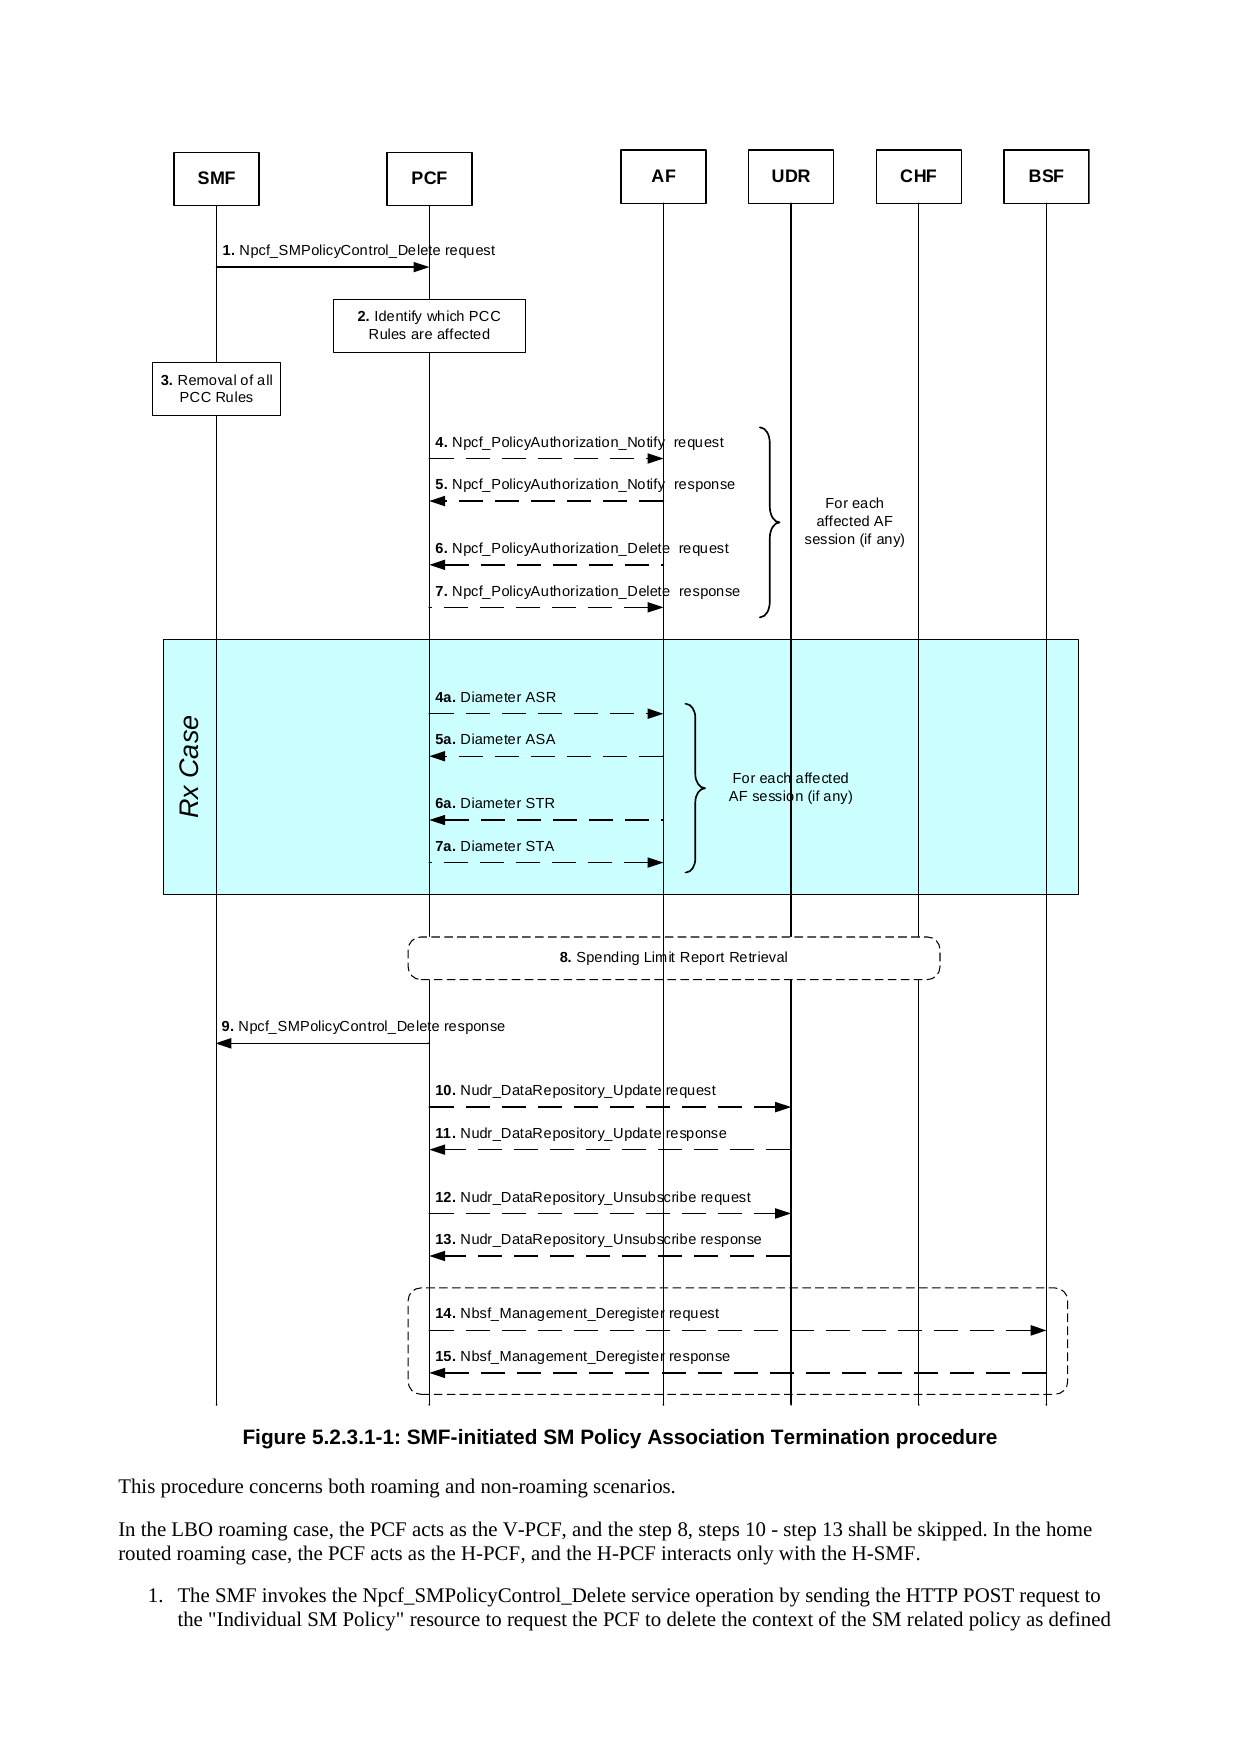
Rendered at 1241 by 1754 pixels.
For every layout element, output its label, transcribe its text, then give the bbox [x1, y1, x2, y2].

text In the LBO roaming case, the PCF acts as the V-PCF, and the step 8, steps 10 - step 13 shall be skipped. In the home routed roaming case, the PCF acts as the H-PCF, and the H-PCF interacts only with the H-SMF. [118, 1516, 1122, 1564]
text Figure 5.2.3.1-1: SMF-initiated SM Policy Association Termination procedure [118, 1425, 1122, 1449]
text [148, 1583, 1122, 1631]
text This procedure concerns both roaming and non-roaming scenarios. [118, 1474, 1122, 1498]
